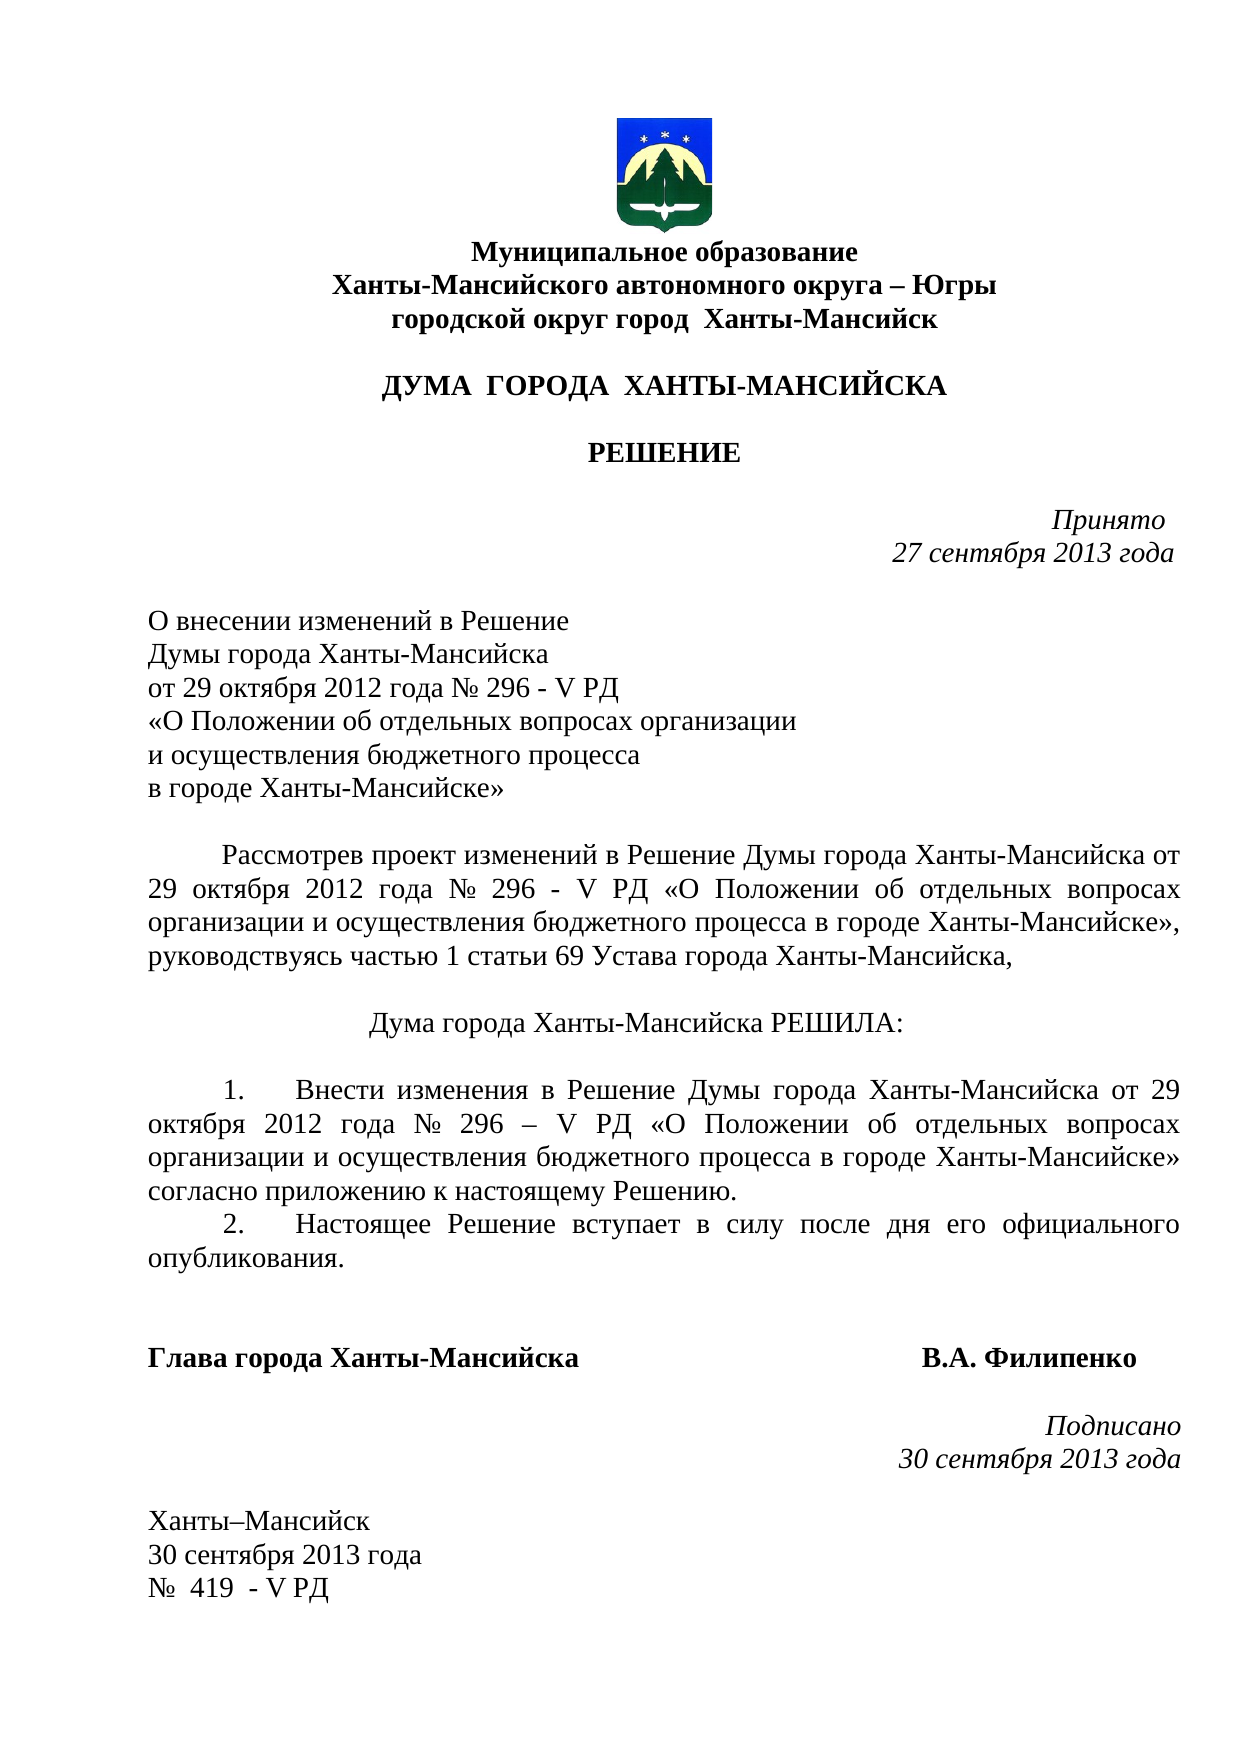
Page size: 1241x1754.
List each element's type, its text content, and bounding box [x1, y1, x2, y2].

text РЕШЕНИЕ [148, 435, 1181, 468]
picture [616, 118, 713, 234]
text Рассмотрев проект изменений в Решение Думы города Ханты-Мансийска от 29 октября 2012 года № 296 - V РД «О Положении об отдельных вопросах организации и осуществления бюджетного процесса в городе Ханты-Мансийске», руководствуясь частью 1 статьи 69 Устава города Ханты-Мансийска, [148, 837, 1181, 972]
text 30 сентября 2013 года [148, 1441, 1181, 1475]
text 1. Внести изменения в Решение Думы города Ханты-Мансийска от 29 октября 2012 года № 296 – V РД «О Положении об отдельных вопросах организации и осуществления бюджетного процесса в городе Ханты-Мансийске» согласно приложению к настоящему Решению. [148, 1072, 1181, 1206]
subtitle Муниципальное образование [148, 234, 1181, 267]
text № 419 - V РД [148, 1571, 1181, 1604]
text Подписано [148, 1408, 1181, 1441]
text Принято [148, 502, 1181, 536]
text Дума города Ханты-Мансийска РЕШИЛА: [295, 1005, 1181, 1039]
subtitle городской округ город Ханты-Мансийск [148, 301, 1181, 334]
text ДУМА ГОРОДА ХАНТЫ-МАНСИЙСКА [148, 368, 1181, 401]
text 30 сентября 2013 года [148, 1537, 1181, 1571]
text от 29 октября 2012 года № 296 - V РД [148, 670, 1181, 703]
text 2. Настоящее Решение вступает в силу после дня его официального опубликования. [148, 1206, 1181, 1273]
text и осуществления бюджетного процесса [148, 737, 1181, 770]
subtitle Ханты-Мансийского автономного округа – Югры [148, 267, 1181, 301]
text О внесении изменений в Решение [148, 603, 1181, 636]
text Думы города Ханты-Мансийска [148, 636, 1181, 670]
text Ханты–Мансийск [148, 1503, 1181, 1537]
text «О Положении об отдельных вопросах организации [148, 703, 1181, 737]
text Глава города Ханты-Мансийска В.А. Филипенко [148, 1341, 1181, 1374]
text в городе Ханты-Мансийске» [148, 770, 1181, 804]
text 27 сентября 2013 года [148, 536, 1181, 569]
